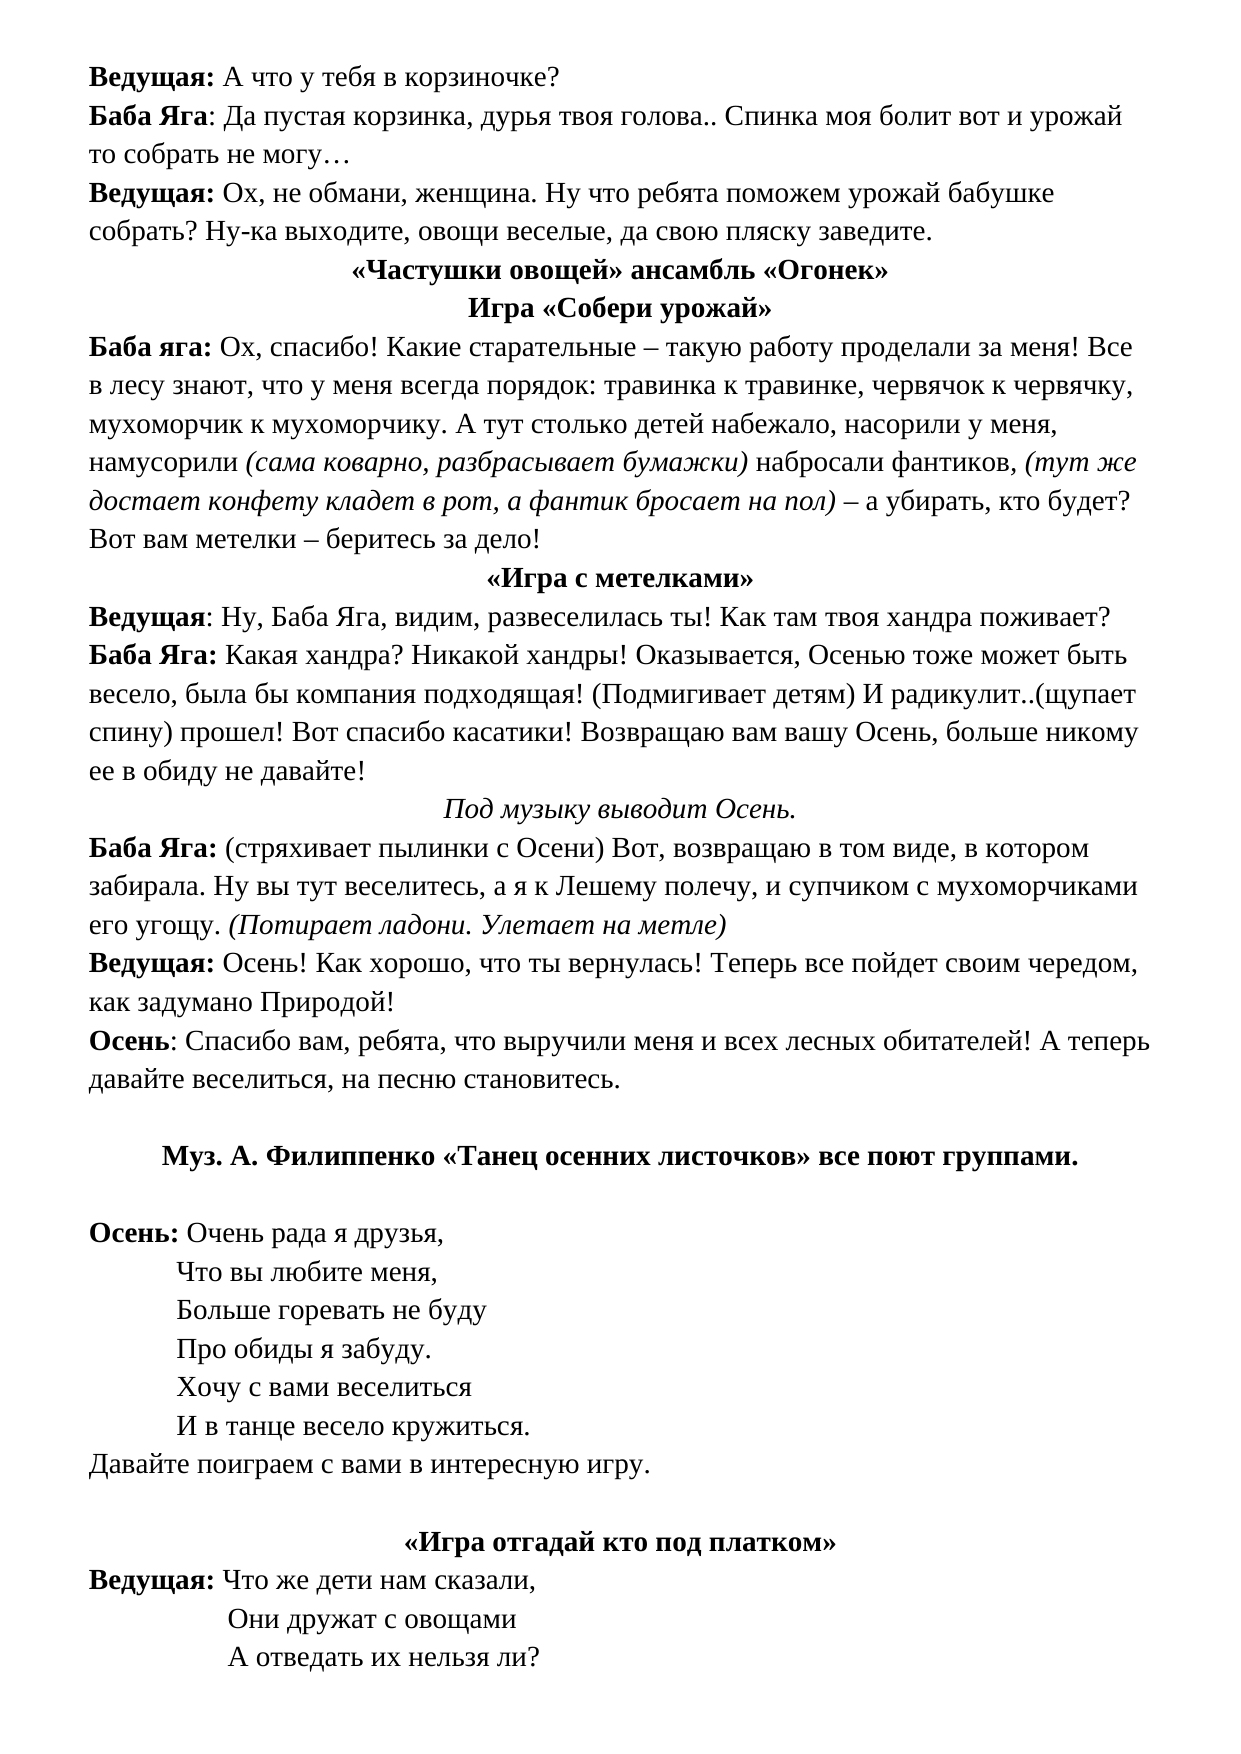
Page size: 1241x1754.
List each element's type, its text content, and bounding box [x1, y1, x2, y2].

text Баба Яга: (стряхивает пылинки с Осени) Вот, возвращаю в том виде, в котором забирала. Ну вы тут веселитесь, а я к Лешему полечу, и супчиком с мухоморчиками его угощу. (Потирает ладони. Улетает на метле) [89, 830, 1152, 941]
text Про обиды я забуду. [89, 1331, 1152, 1364]
text Муз. А. Филиппенко «Танец осенних листочков» все поют группами. [89, 1138, 1152, 1172]
text Ведущая: Ну, Баба Яга, видим, развеселилась ты! Как там твоя хандра поживает? [89, 599, 1152, 632]
text «Частушки овощей» ансамбль «Огонек» [89, 252, 1152, 285]
text Осень: Спасибо вам, ребята, что выручили меня и всех лесных обитателей! А теперь давайте веселиться, на песню становитесь. [89, 1023, 1152, 1095]
text Баба Яга: Какая хандра? Никакой хандры! Оказывается, Осенью тоже может быть весело, была бы компания подходящая! (Подмигивает детям) И радикулит..(щупает спину) прошел! Вот спасибо касатики! Возвращаю вам вашу Осень, больше никому ее в обиду не давайте! [89, 637, 1152, 786]
text Они дружат с овощами [89, 1601, 1152, 1634]
text «Игра отгадай кто под платком» [89, 1524, 1152, 1557]
text Ведущая: Что же дети нам сказали, [89, 1562, 1152, 1596]
text «Игра с метелками» [89, 560, 1152, 594]
text Баба яга: Ох, спасибо! Какие старательные – такую работу проделали за меня! Все в лесу знают, что у меня всегда порядок: травинка к травинке, червячок к червячку, мухоморчик к мухоморчику. А тут столько детей набежало, насорили у меня, намусорили (сама коварно, разбрасывает бумажки) набросали фантиков, (тут же достает конфету кладет в рот, а фантик бросает на пол) – а убирать, кто будет? Вот вам метелки – беритесь за дело! [89, 329, 1152, 555]
text Ведущая: А что у тебя в корзиночке? [89, 59, 1152, 93]
text Больше горевать не буду [89, 1292, 1152, 1326]
text Ведущая: Ох, не обмани, женщина. Ну что ребята поможем урожай бабушке собрать? Ну-ка выходите, овощи веселые, да свою пляску заведите. [89, 175, 1152, 247]
text Баба Яга: Да пустая корзинка, дурья твоя голова.. Спинка моя болит вот и урожай то собрать не могу… [89, 98, 1152, 170]
text Давайте поиграем с вами в интересную игру. [89, 1447, 1152, 1480]
text Что вы любите меня, [89, 1254, 1152, 1287]
text Ведущая: Осень! Как хорошо, что ты вернулась! Теперь все пойдет своим чередом, как задумано Природой! [89, 946, 1152, 1018]
text И в танце весело кружиться. [89, 1408, 1152, 1442]
text А отведать их нельзя ли? [89, 1639, 1152, 1673]
text Под музыку выводит Осень. [89, 791, 1152, 825]
text Хочу с вами веселиться [89, 1369, 1152, 1403]
text Игра «Собери урожай» [89, 290, 1152, 324]
text Осень: Очень рада я друзья, [89, 1215, 1152, 1249]
